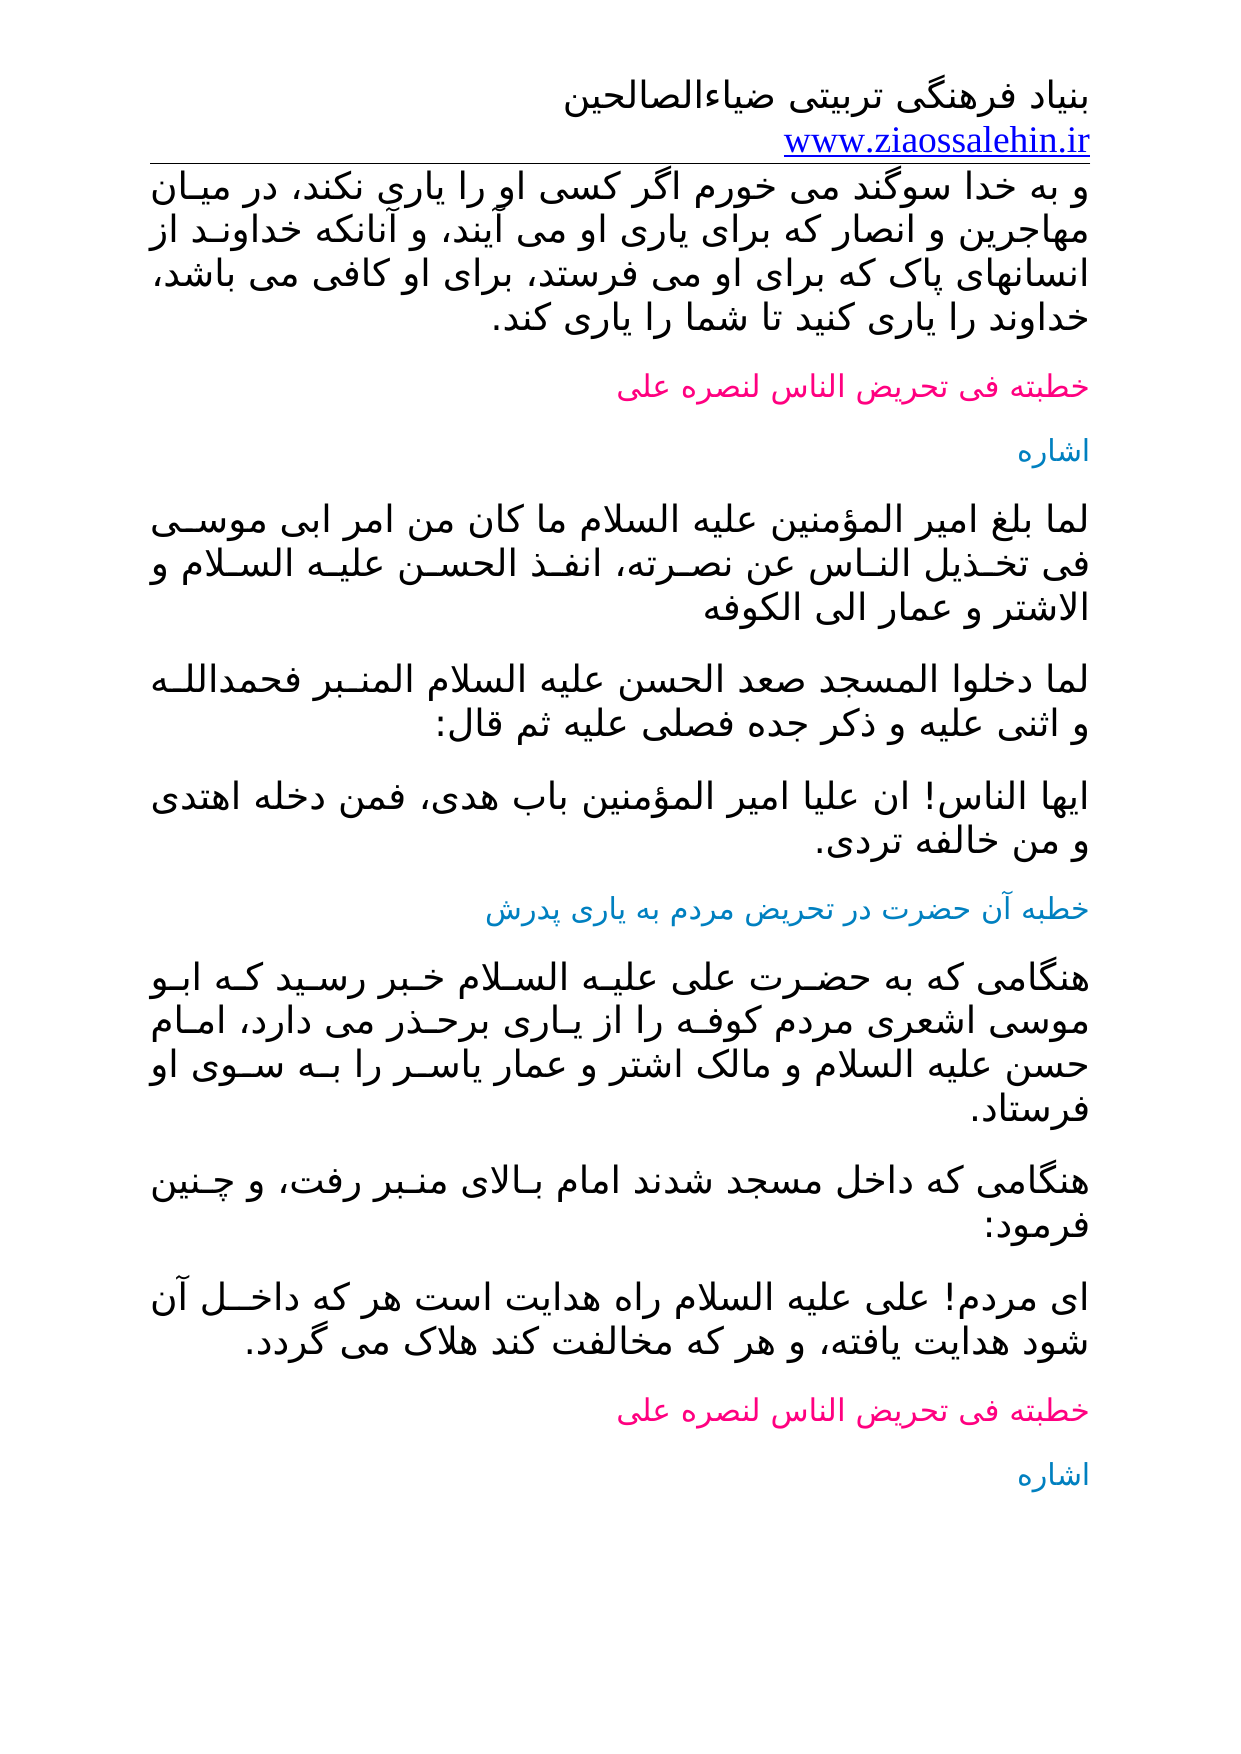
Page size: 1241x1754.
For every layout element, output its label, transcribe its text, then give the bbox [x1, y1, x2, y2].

text ایها الناس! ان علیا امیر المؤمنین باب هدی، فمن دخله اهتدی و من خالفه تردی. [150, 774, 1090, 862]
subtitle اشاره [150, 434, 1090, 469]
text لما دخلوا المسجد صعد الحسن علیه السلام المنبر فحمدالله و اثنی علیه و ذکر جده فصلی علیه ثم قال: [150, 658, 1090, 745]
text هنگامی که داخل مسجد شدند امام بالای منبر رفت، و چنین فرمود: [150, 1159, 1090, 1246]
subtitle خطبته فی تحریض الناس لنصره علی [150, 1392, 1090, 1428]
subtitle خطبته فی تحریض الناس لنصره علی [150, 368, 1090, 404]
text لما بلغ امیر المؤمنین علیه السلام ما کان من امر ابی موسی فی تخذیل الناس عن نصرته، انفذ الحسن علیه السلام و الاشتر و عمار الی الکوفه [150, 498, 1090, 629]
subtitle اشاره [150, 1458, 1090, 1493]
text هنگامی که به حضرت علی علیه السلام خبر رسید که ابو موسی اشعری مردم کوفه را از یاری برحذر می دارد، امام حسن علیه السلام و مالک اشتر و عمار یاسر را به سوی او فرستاد. [150, 955, 1090, 1130]
text و به خدا سوگند می خورم اگر کسی او را یاری نکند، در میان مهاجرین و انصار که برای یاری او می آیند، و آنانکه خداوند از انسانهای پاک که برای او می فرستد، برای او کافی می باشد، خداوند را یاری کنید تا شما را یاری کند. [150, 164, 1090, 339]
subtitle خطبه آن حضرت در تحریض مردم به یاری پدرش [150, 891, 1090, 926]
text ای مردم! علی علیه السلام راه هدایت است هر که داخل آن شود هدایت یافته، و هر که مخالفت کند هلاک می گردد. [150, 1276, 1090, 1363]
